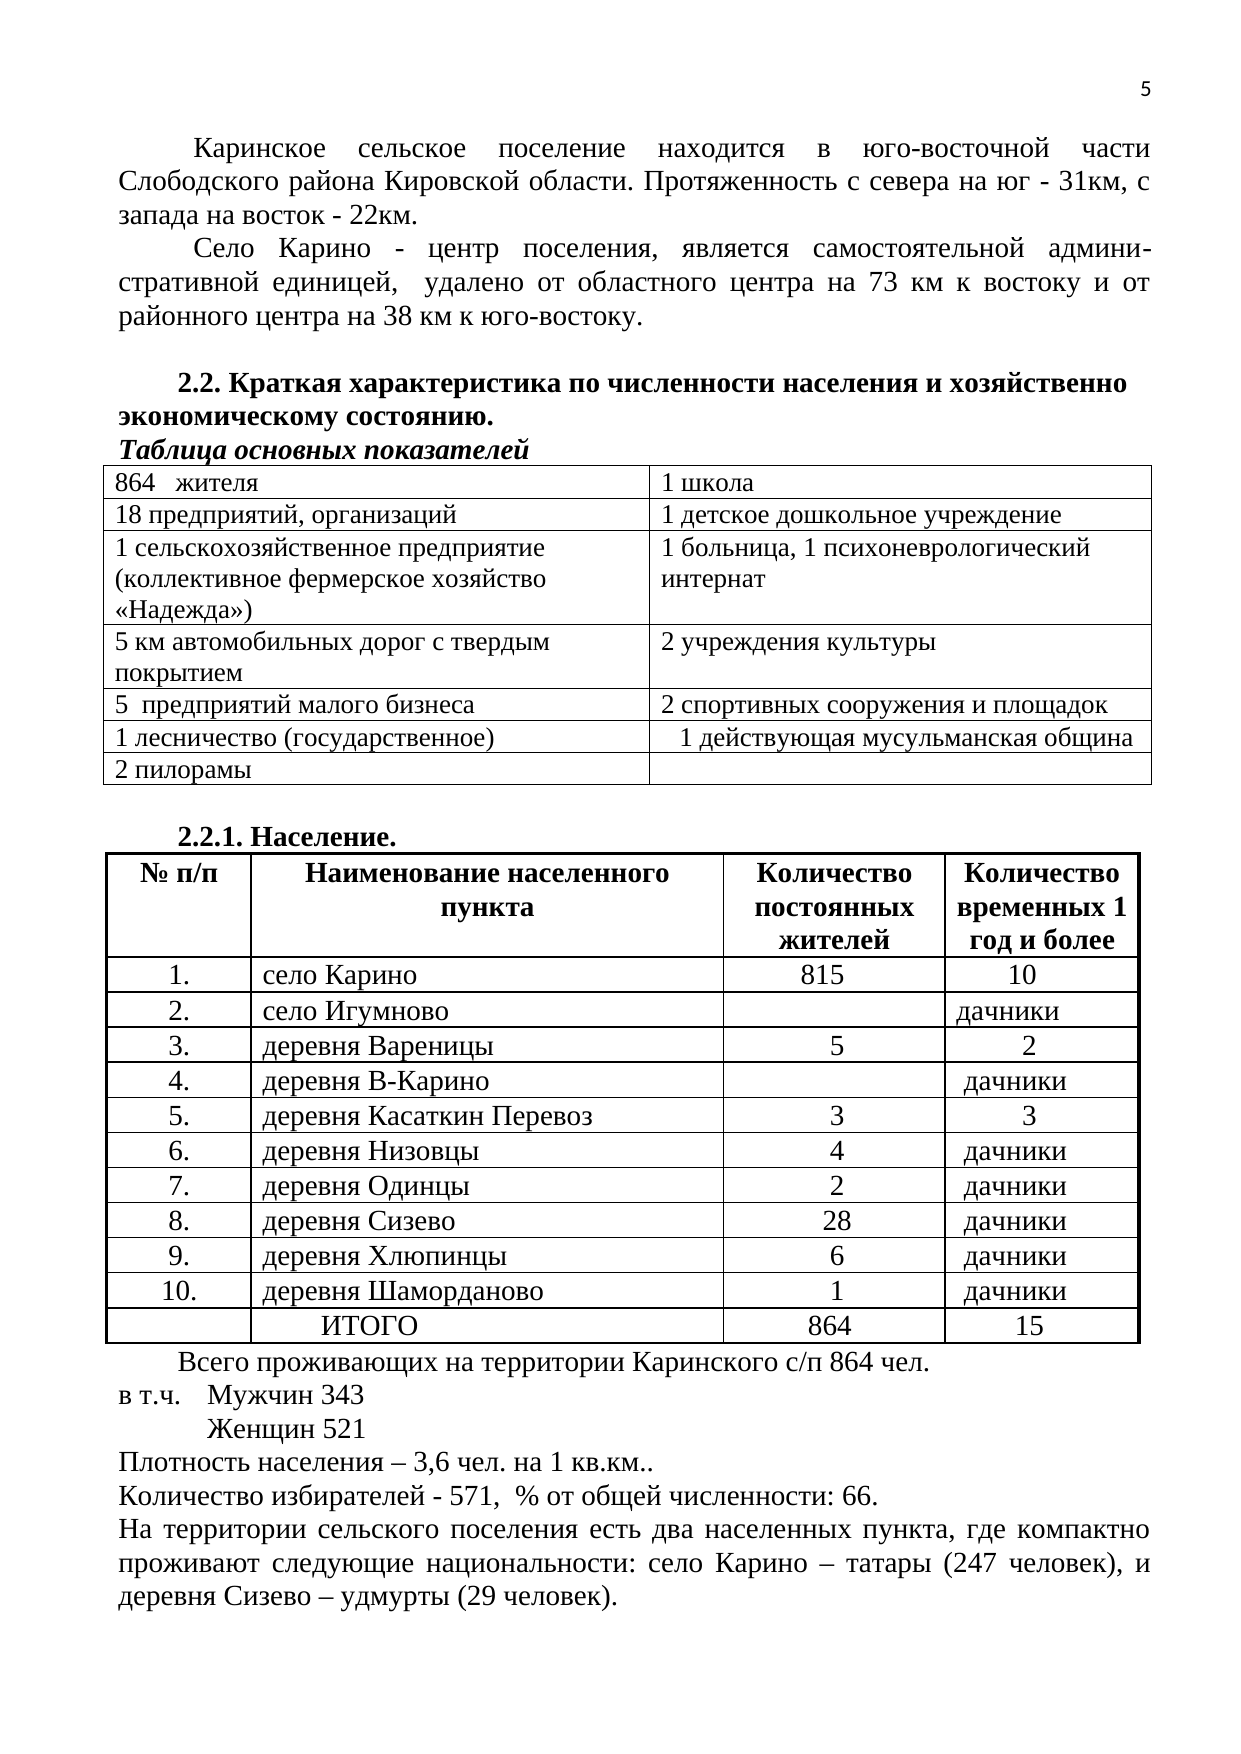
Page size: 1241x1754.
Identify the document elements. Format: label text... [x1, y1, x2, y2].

table_cell деревня Сизево [252, 1203, 723, 1237]
table_cell деревня Низовцы [252, 1133, 723, 1167]
table_cell дачники [946, 1168, 1137, 1202]
text 2.2. Краткая характеристика по численности населения и хозяйственно экономическому состоянию. [118, 365, 1152, 432]
table_cell 10. [108, 1273, 250, 1307]
table_cell 15 [946, 1309, 1137, 1342]
table_header № п/п [108, 855, 250, 956]
table_cell 1 больница, 1 психоневрологический интернат [650, 531, 1151, 624]
table_header Количество постоянных жителей [724, 855, 944, 956]
table_cell 1 действующая мусульманская община [650, 721, 1151, 752]
table_cell ИТОГО [252, 1309, 723, 1342]
text На территории сельского поселения есть два населенных пункта, где компактно проживают следующие национальности: село Карино – татары (247 человек), и деревня Сизево – удмурты (29 человек). [118, 1511, 1152, 1612]
table_cell деревня Вареницы [252, 1028, 723, 1061]
text Таблица основных показателей [118, 432, 1152, 465]
text в т.ч. Мужчин 343 [118, 1377, 1152, 1411]
table_cell 7. [108, 1168, 250, 1202]
table_cell 3 [724, 1098, 944, 1131]
table_cell дачники [946, 1063, 1137, 1096]
table_cell [650, 753, 1151, 784]
table_header Наименование населенного пункта [252, 855, 723, 956]
table_cell 3. [108, 1028, 250, 1061]
table_cell село Карино [252, 958, 723, 991]
list Плотность населения – 3,6 чел. на 1 кв.км.. [118, 1444, 1152, 1478]
table_cell [724, 1063, 944, 1096]
table_cell 1. [108, 958, 250, 991]
table_cell 6. [108, 1133, 250, 1167]
table_header 1 школа [650, 466, 1151, 497]
table_cell 5. [108, 1098, 250, 1131]
table_cell 4. [108, 1063, 250, 1096]
table_cell 1 лесничество (государственное) [104, 721, 649, 752]
table_cell 1 детское дошкольное учреждение [650, 499, 1151, 530]
table_cell 28 [724, 1203, 944, 1237]
table_cell 815 [724, 958, 944, 991]
table_header Количество временных 1 год и более [946, 855, 1137, 956]
table_cell деревня Касаткин Перевоз [252, 1098, 723, 1131]
table_cell 4 [724, 1133, 944, 1167]
table_cell 2. [108, 993, 250, 1026]
text 2.2.1. Население. [118, 819, 1152, 852]
text Женщин 521 [118, 1411, 1152, 1444]
table_cell деревня Хлюпинцы [252, 1238, 723, 1272]
table_cell 5 [724, 1028, 944, 1061]
table_cell [108, 1309, 250, 1342]
table_cell 8. [108, 1203, 250, 1237]
table_cell село Игумново [252, 993, 723, 1026]
table_cell 2 [724, 1168, 944, 1202]
table_cell [724, 993, 944, 1026]
table_cell деревня Шаморданово [252, 1273, 723, 1307]
table_cell автомобильных дорог с твердым покрытием [104, 625, 649, 687]
table_cell 9. [108, 1238, 250, 1272]
table_cell дачники [946, 1238, 1137, 1272]
list Количество избирателей - 571, % от общей численности: 66. [118, 1478, 1152, 1511]
table_header 864 жителя [104, 466, 649, 497]
table_cell 1 [724, 1273, 944, 1307]
text Каринское сельское поселение находится в юго-восточной части Слободского района Кировской области. Протяженность с севера на юг - 31км, с запада на восток - 22км. [118, 130, 1152, 231]
table_cell 2 учреждения культуры [650, 625, 1151, 687]
table_cell 6 [724, 1238, 944, 1272]
table_cell дачники [946, 1133, 1137, 1167]
table_cell 864 [724, 1309, 944, 1342]
table_cell 3 [946, 1098, 1137, 1131]
table_cell дачники [946, 993, 1137, 1026]
table_cell 2 [946, 1028, 1137, 1061]
table_cell 5 предприятий малого бизнеса [104, 689, 649, 720]
table_cell 2 спортивных сооружения и площадок [650, 689, 1151, 720]
table_cell дачники [946, 1203, 1137, 1237]
table_cell деревня Одинцы [252, 1168, 723, 1202]
table_cell 2 пилорамы [104, 753, 649, 784]
table_cell 18 предприятий, организаций [104, 499, 649, 530]
table_cell дачники [946, 1273, 1137, 1307]
text Всего проживающих на территории Каринского с/п 864 чел. [118, 1344, 1152, 1377]
table_cell деревня В-Карино [252, 1063, 723, 1096]
text Село Карино - центр поселения, является самостоятельной административной единицей, удалено от областного центра на к востоку и от районного центра на к юго-востоку. [118, 231, 1152, 331]
table_cell 1 сельскохозяйственное предприятие (коллективное фермерское хозяйство «Надежда») [104, 531, 649, 624]
table_cell 10 [946, 958, 1137, 991]
